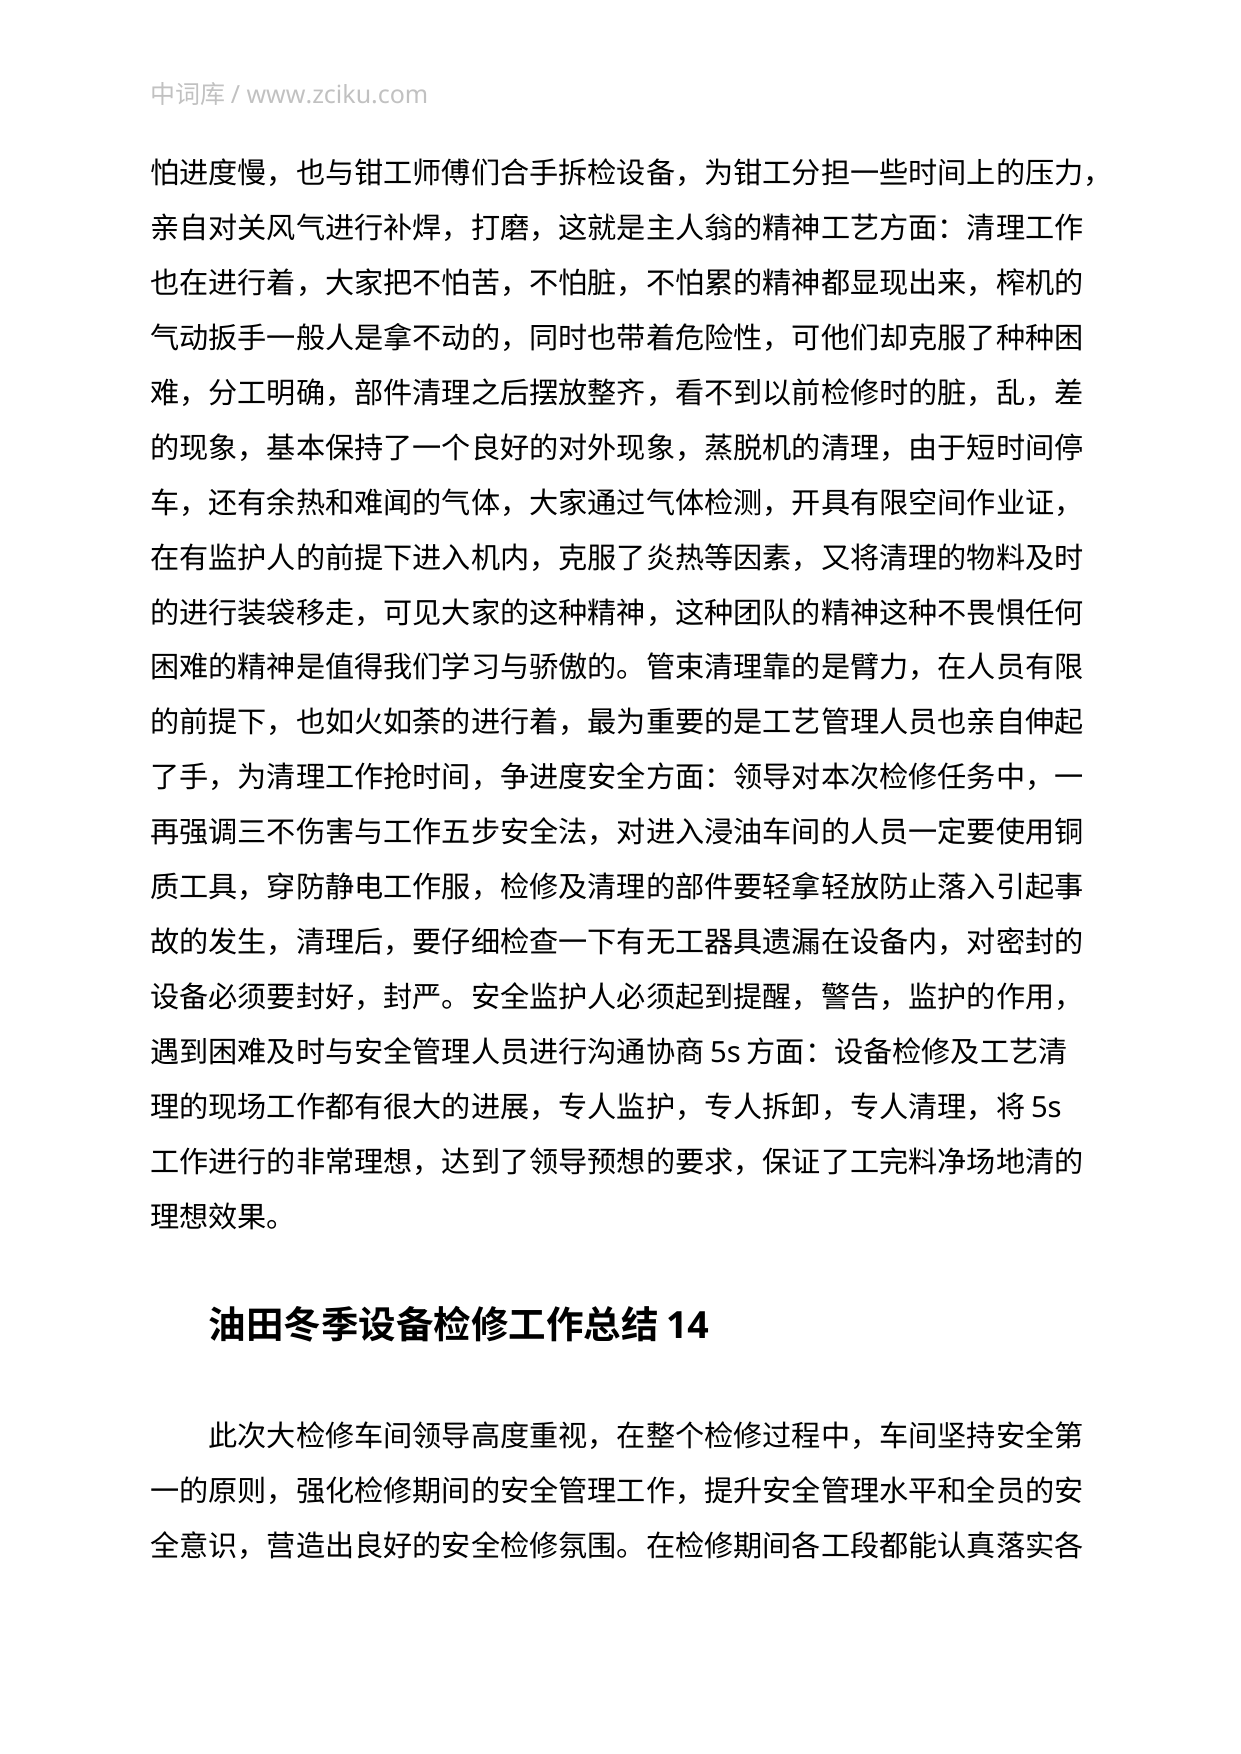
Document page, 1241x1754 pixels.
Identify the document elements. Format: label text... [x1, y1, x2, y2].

text 油田冬季设备检修工作总结14 [150, 1295, 1090, 1349]
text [150, 1413, 1090, 1565]
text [150, 150, 1090, 1236]
